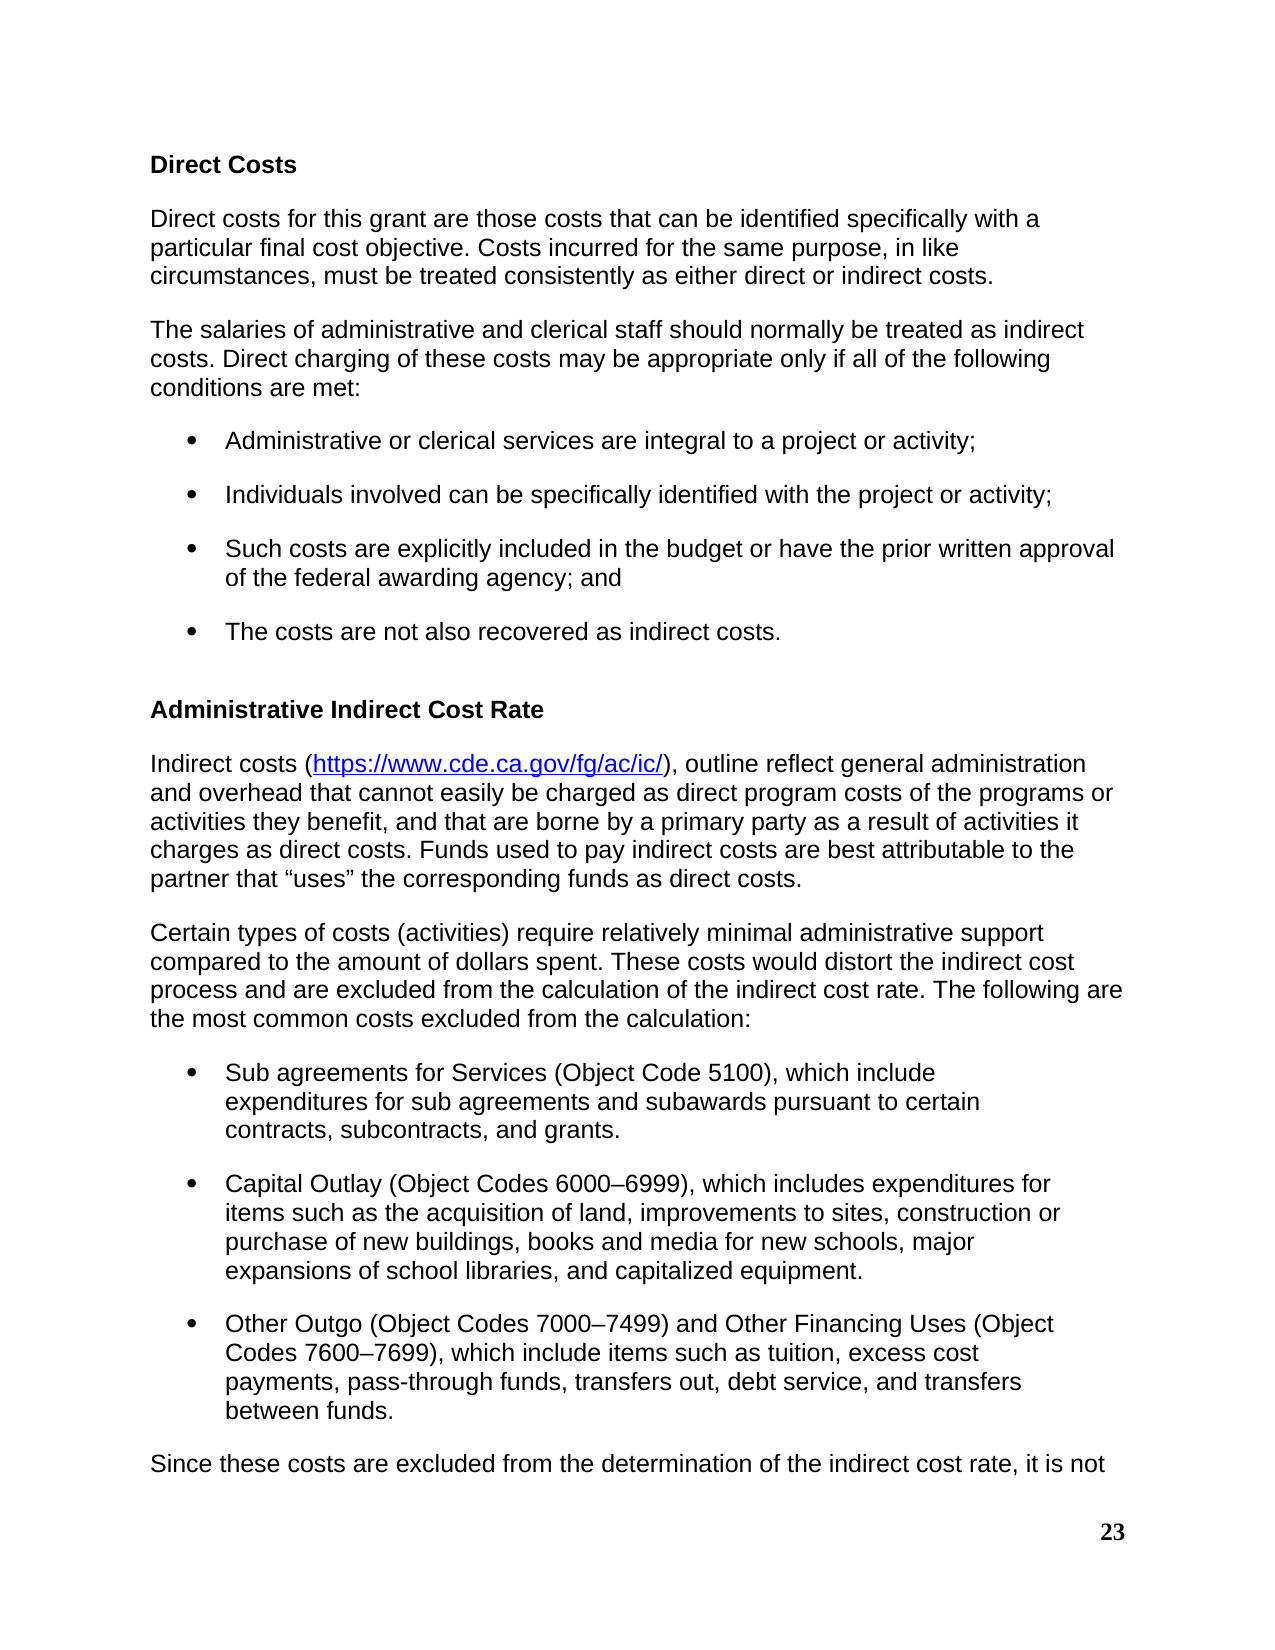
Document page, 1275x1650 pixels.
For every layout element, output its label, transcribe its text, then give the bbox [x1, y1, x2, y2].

text Certain types of costs (activities) require relatively minimal administrative support compared to the amount of dollars spent. These costs would distort the indirect cost process and are excluded from the calculation of the indirect cost rate. The following are the most common costs excluded from the calculation: [150, 918, 1125, 1033]
list Capital Outlay (Object Codes 6000–6999), which includes expenditures for items such as the acquisition of land, improvements to sites, construction or purchase of new buildings, books and media for new schools, major expansions of school libraries, and capitalized equipment. [187, 1169, 1084, 1284]
list The costs are not also recovered as indirect costs. [187, 617, 1125, 645]
list Individuals involved can be specifically identified with the project or activity; [187, 480, 1125, 509]
text The salaries of administrative and clerical staff should normally be treated as indirect costs. Direct charging of these costs may be appropriate only if all of the following conditions are met: [150, 315, 1125, 401]
list Sub agreements for Services (Object Code 5100), which include expenditures for sub agreements and subawards pursuant to certain contracts, subcontracts, and grants. [187, 1058, 1084, 1144]
subtitle Direct Costs [150, 150, 1125, 179]
text Direct costs for this grant are those costs that can be identified specifically with a particular final cost objective. Costs incurred for the same purpose, in like circumstances, must be treated consistently as either direct or indirect costs. [150, 204, 1125, 290]
list Other Outgo (Object Codes 7000–7499) and Other Financing Uses (Object Codes 7600–7699), which include items such as tuition, excess cost payments, pass-through funds, transfers out, debt service, and transfers between funds. [187, 1309, 1084, 1424]
text Indirect costs (https://www.cde.ca.gov/fg/ac/ic/), outline reflect general administration and overhead that cannot easily be charged as direct program costs of the programs or activities they benefit, and that are borne by a primary party as a result of activities it charges as direct costs. Funds used to pay indirect costs are best attributable to the partner that “uses” the corresponding funds as direct costs. [150, 749, 1125, 893]
subtitle Administrative Indirect Cost Rate [150, 695, 1125, 724]
list Such costs are explicitly included in the budget or have the prior written approval of the federal awarding agency; and [187, 534, 1125, 592]
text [150, 1449, 1125, 1478]
list Administrative or clerical services are integral to a project or activity; [187, 426, 1125, 455]
